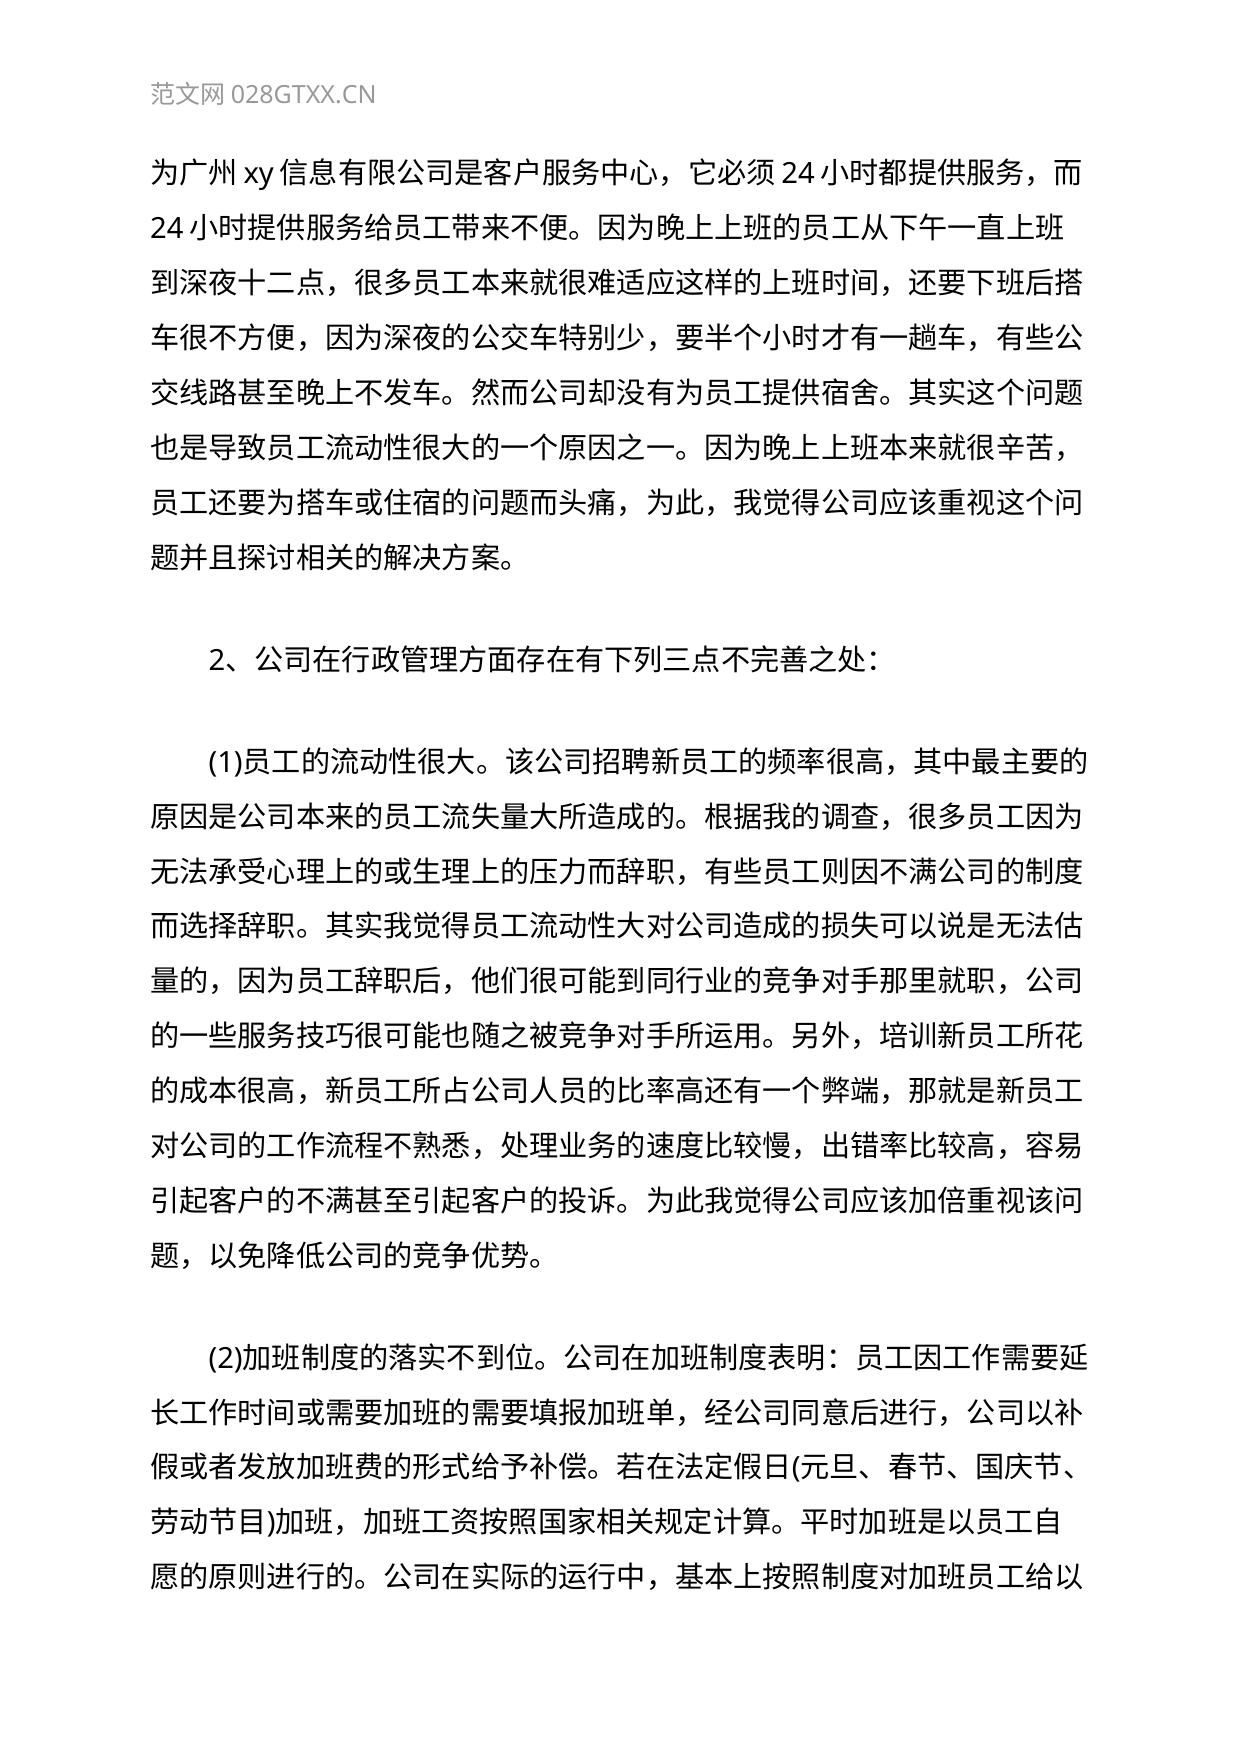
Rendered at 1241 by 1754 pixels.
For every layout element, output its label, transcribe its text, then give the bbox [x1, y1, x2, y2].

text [150, 1334, 1090, 1596]
text (1)员工的流动性很大。该公司招聘新员工的频率很高，其中最主要的原因是公司本来的员工流失量大所造成的。根据我的调查，很多员工因为无法承受心理上的或生理上的压力而辞职，有些员工则因不满公司的制度而选择辞职。其实我觉得员工流动性大对公司造成的损失可以说是无法估量的，因为员工辞职后，他们很可能到同行业的竞争对手那里就职，公司的一些服务技巧很可能也随之被竞争对手所运用。另外，培训新员工所花的成本很高，新员工所占公司人员的比率高还有一个弊端，那就是新员工对公司的工作流程不熟悉，处理业务的速度比较慢，出错率比较高，容易引起客户的不满甚至引起客户的投诉。为此我觉得公司应该加倍重视该问题，以免降低公司的竞争优势。 [150, 738, 1090, 1275]
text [150, 150, 1090, 577]
text 2、公司在行政管理方面存在有下列三点不完善之处： [150, 636, 1090, 679]
